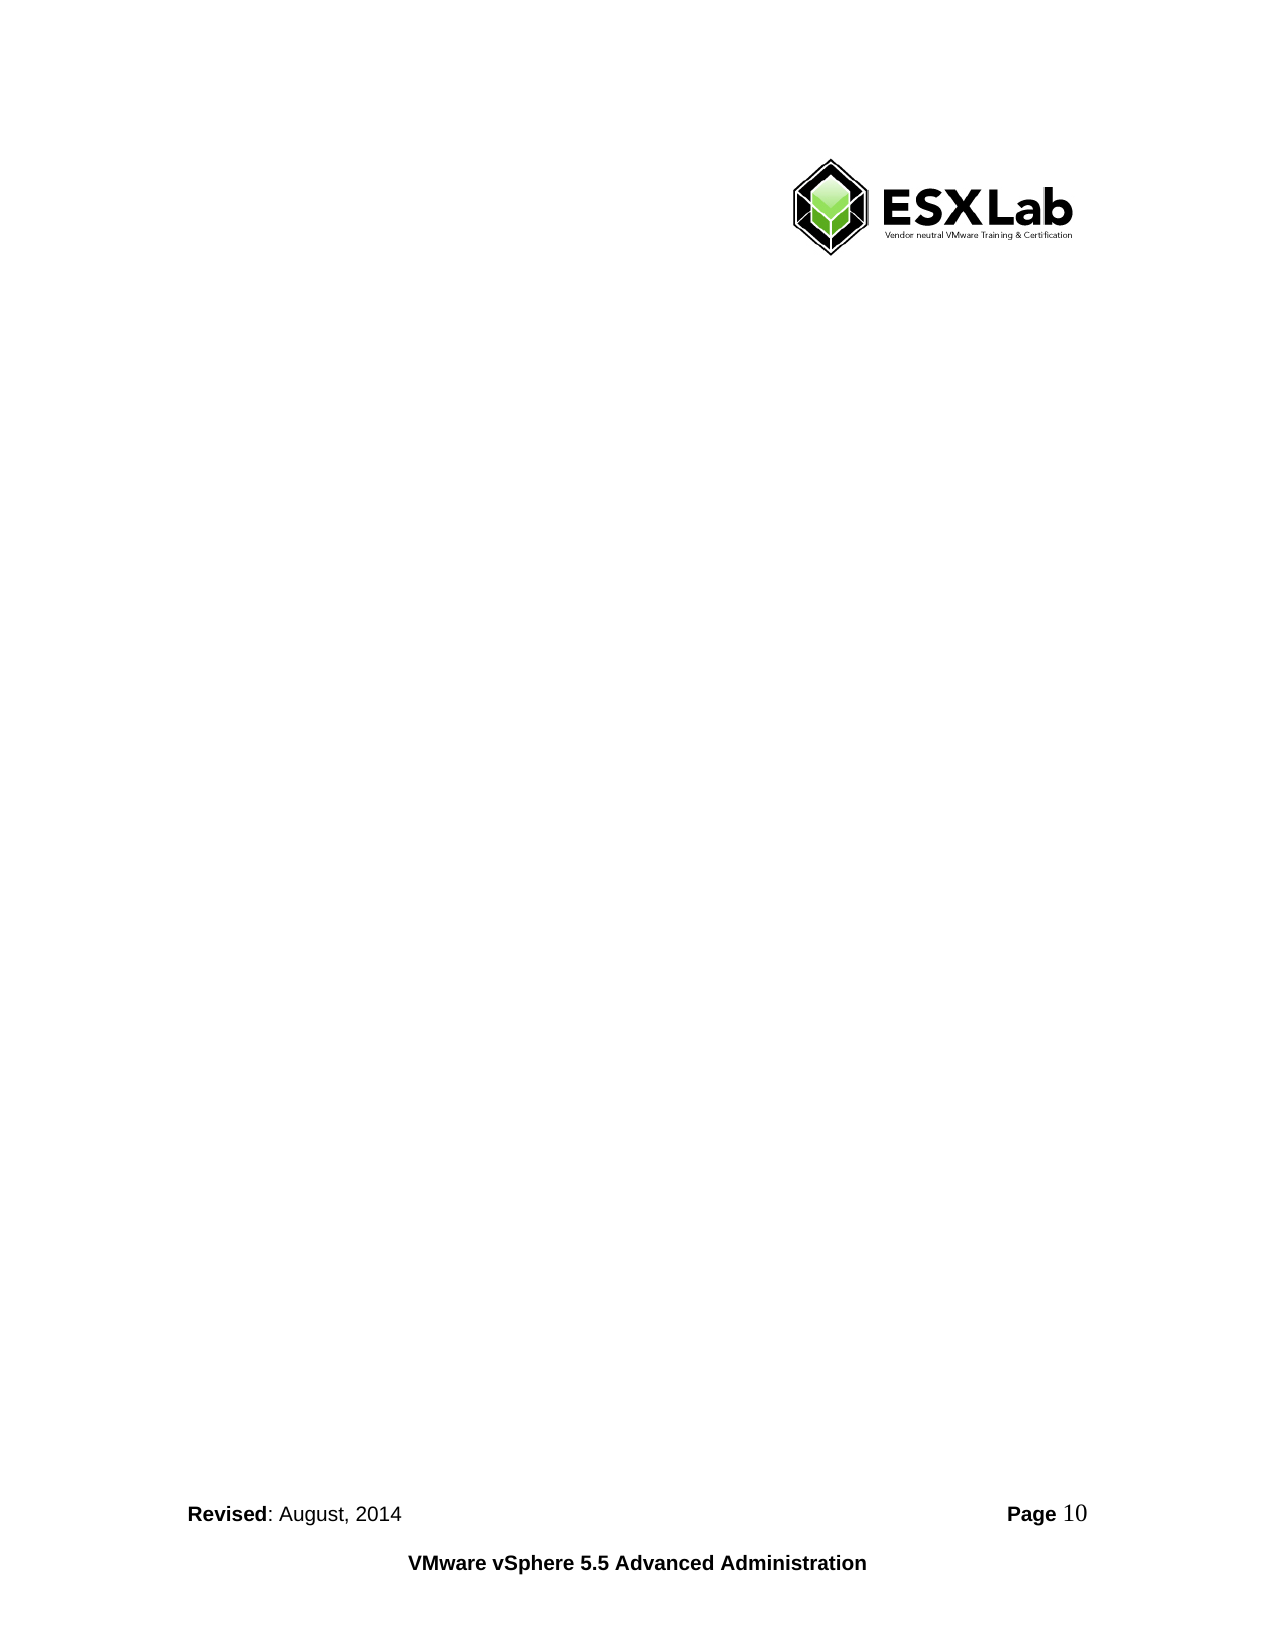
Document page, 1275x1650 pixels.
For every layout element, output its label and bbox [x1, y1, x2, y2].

picture [781, 150, 1088, 260]
